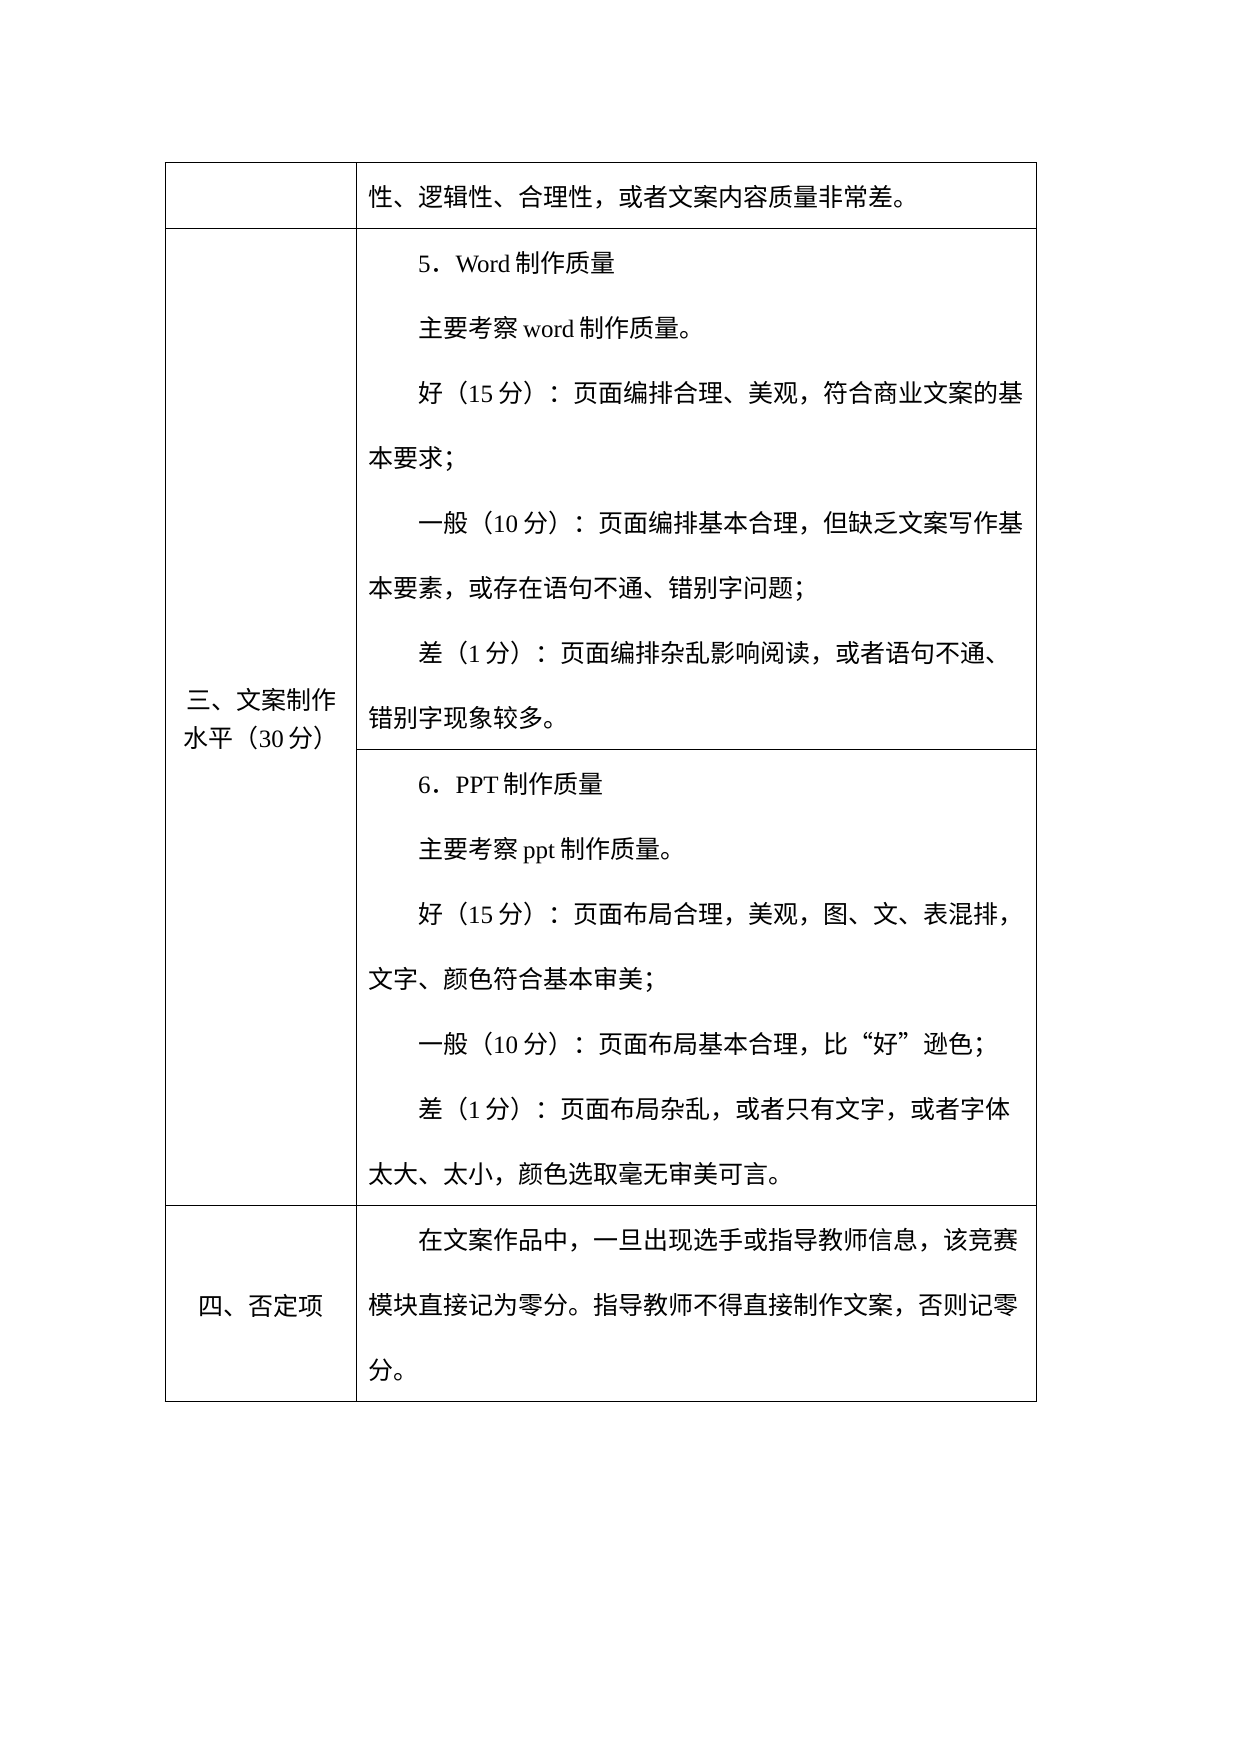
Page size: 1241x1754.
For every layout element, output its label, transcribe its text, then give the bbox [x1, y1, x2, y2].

table_cell 在文案作品中，一旦出现选手或指导教师信息，该竞赛模块直接记为零分。指导教师不得直接制作文案，否则记零分。 [357, 1206, 1036, 1401]
table_cell 6．PPT制作质量 主要考察ppt制作质量。 好（15分）：页面布局合理，美观，图、文、表混排，文字、颜色符合基本审美； 一般（10分）：页面布局基本合理，比“好”逊色； 差（1分）：页面布局杂乱，或者只有文字，或者字体太大、太小，颜色选取毫无审美可言。 [357, 750, 1036, 1205]
table_cell 四、否定项 [166, 1206, 356, 1401]
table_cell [357, 163, 1036, 228]
table_cell 5．Word制作质量 主要考察word制作质量。 好（15分）：页面编排合理、美观，符合商业文案的基本要求； 一般（10分）：页面编排基本合理，但缺乏文案写作基本要素，或存在语句不通、错别字问题； 差（1分）：页面编排杂乱影响阅读，或者语句不通、错别字现象较多。 [357, 229, 1036, 749]
table_cell 三、文案制作水平（30分） [166, 229, 356, 1205]
